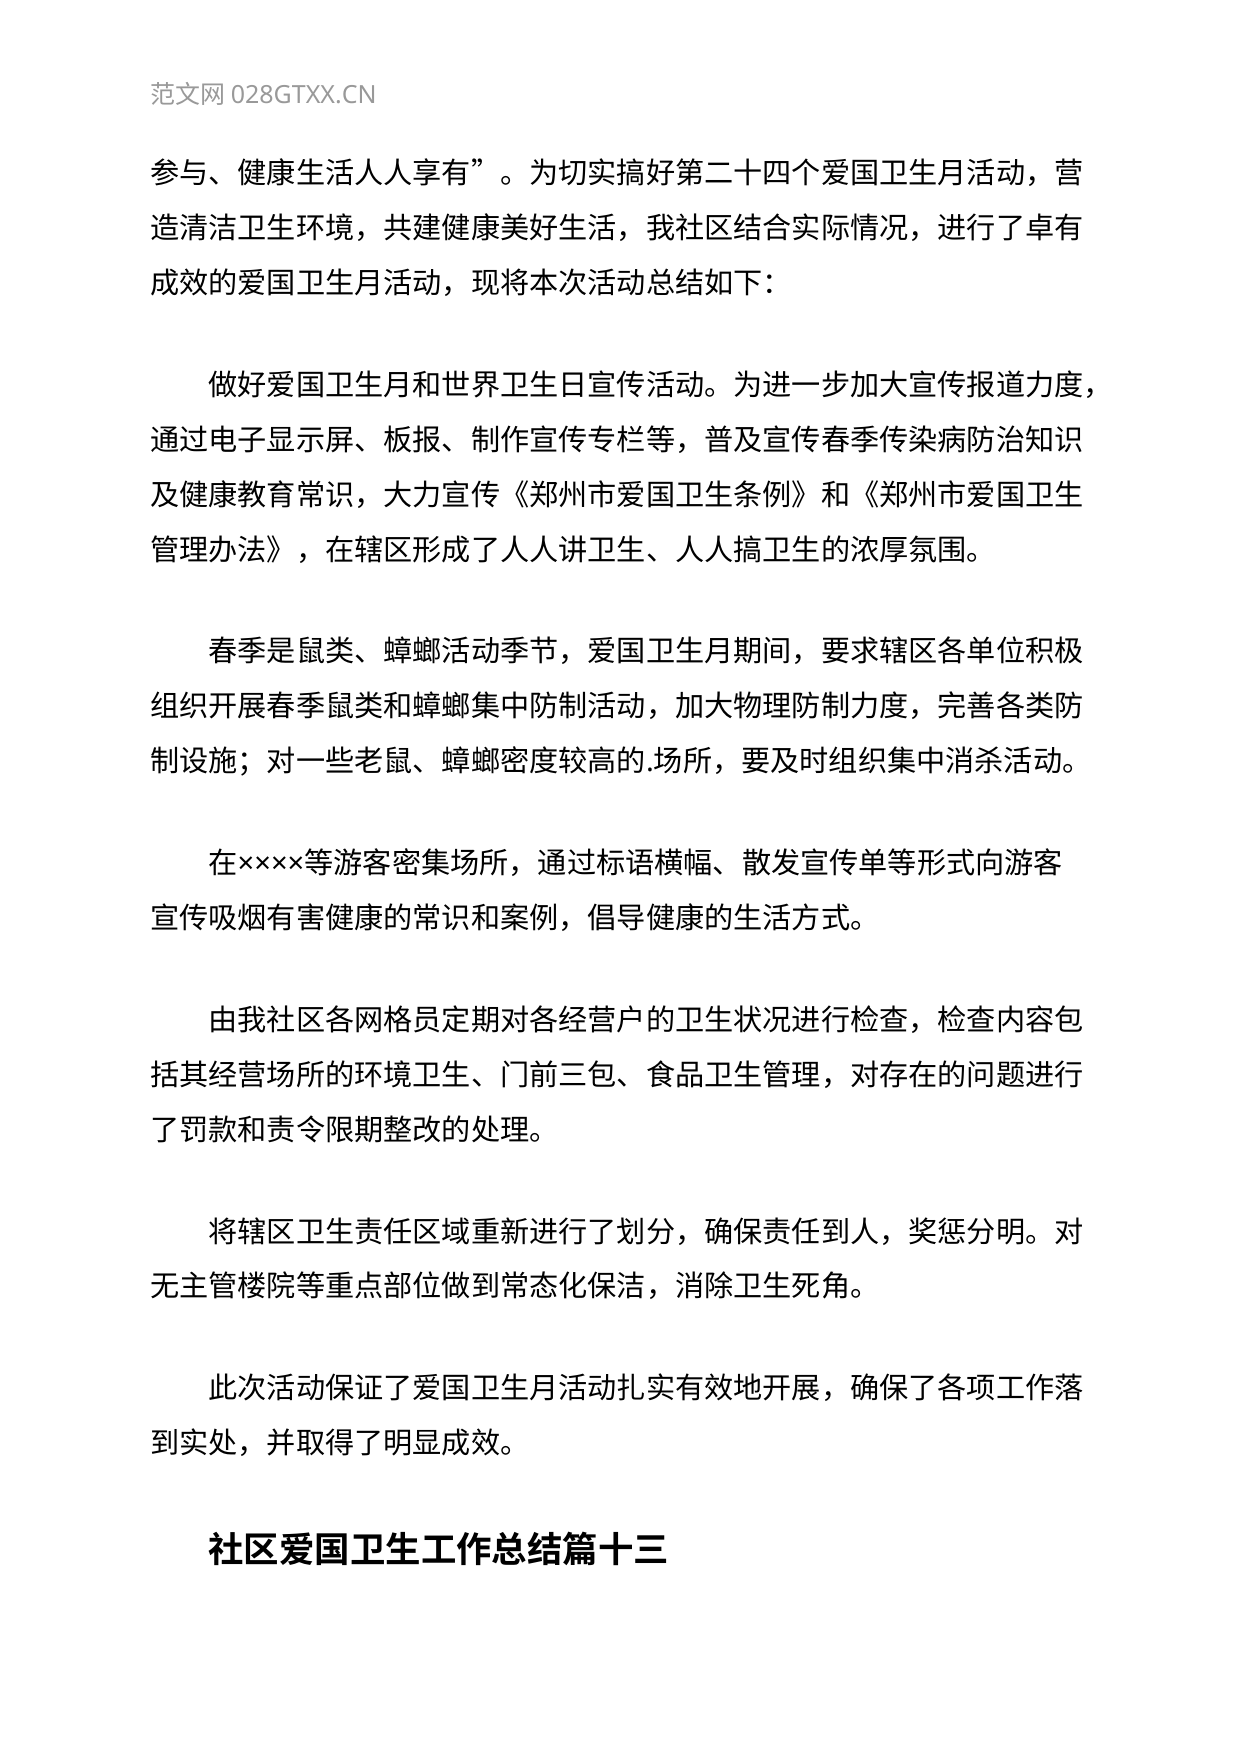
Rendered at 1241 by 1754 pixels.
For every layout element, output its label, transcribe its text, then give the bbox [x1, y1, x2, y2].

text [150, 150, 1090, 302]
text 将辖区卫生责任区域重新进行了划分，确保责任到人，奖惩分明。对无主管楼院等重点部位做到常态化保洁，消除卫生死角。 [150, 1208, 1090, 1305]
text 此次活动保证了爱国卫生月活动扎实有效地开展，确保了各项工作落到实处，并取得了明显成效。 [150, 1365, 1090, 1462]
text 社区爱国卫生工作总结篇十三 [150, 1521, 1090, 1573]
text 由我社区各网格员定期对各经营户的卫生状况进行检查，检查内容包括其经营场所的环境卫生、门前三包、食品卫生管理，对存在的问题进行了罚款和责令限期整改的处理。 [150, 997, 1090, 1149]
text 做好爱国卫生月和世界卫生日宣传活动。为进一步加大宣传报道力度，通过电子显示屏、板报、制作宣传专栏等，普及宣传春季传染病防治知识及健康教育常识，大力宣传《郑州市爱国卫生条例》和《郑州市爱国卫生管理办法》，在辖区形成了人人讲卫生、人人搞卫生的浓厚氛围。 [150, 362, 1090, 568]
text 在××××等游客密集场所，通过标语横幅、散发宣传单等形式向游客宣传吸烟有害健康的常识和案例，倡导健康的生活方式。 [150, 840, 1090, 937]
text 春季是鼠类、蟑螂活动季节，爱国卫生月期间，要求辖区各单位积极组织开展春季鼠类和蟑螂集中防制活动，加大物理防制力度，完善各类防制设施；对一些老鼠、蟑螂密度较高的.场所，要及时组织集中消杀活动。 [150, 628, 1090, 780]
